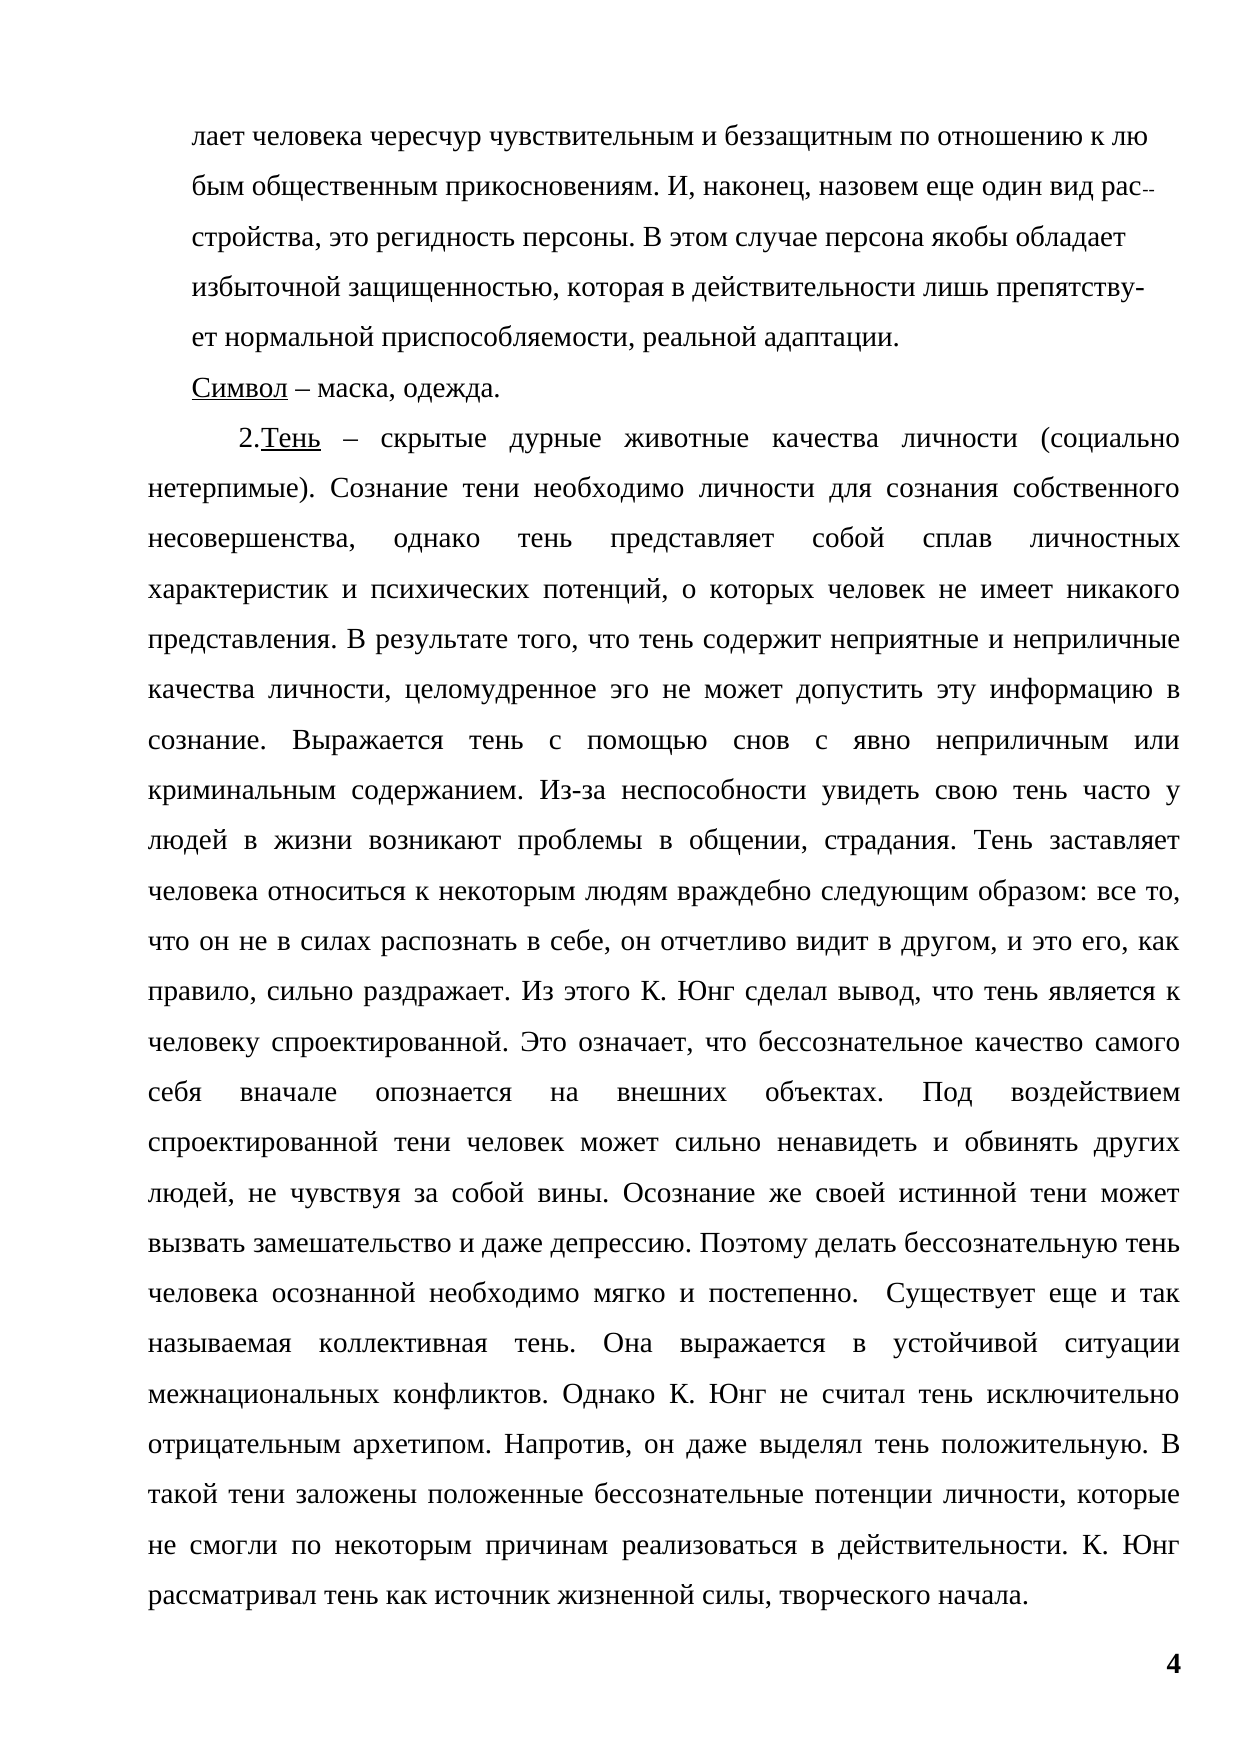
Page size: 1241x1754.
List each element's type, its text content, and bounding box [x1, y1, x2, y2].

text бым общественным прикосновениям. И, наконец, назовем еще один вид рас-- [148, 168, 1181, 202]
text стройства, это регидность персоны. В этом случае персона якобы обладает [148, 219, 1181, 252]
text лает человека чересчур чувствительным и беззащитным по отношению к лю [148, 118, 1181, 152]
text избыточной защищенностью, которая в действительности лишь препятству- [148, 269, 1181, 303]
text ет нормальной приспособляемости, реальной адаптации. [148, 319, 1181, 353]
text 2.Тень – скрытые дурные животные качества личности (социально нетерпимые). Сознание тени необходимо личности для сознания собственного несовершенства, однако тень представляет собой сплав личностных характеристик и психических потенций, о которых человек не имеет никакого представления. В результате того, что тень содержит неприятные и неприличные качества личности, целомудренное эго не может допустить эту информацию в сознание. Выражается тень с помощью снов с явно неприличным или криминальным содержанием. Из-за неспособности увидеть свою тень часто у людей в жизни возникают проблемы в общении, страдания. Тень заставляет человека относиться к некоторым людям враждебно следующим образом: все то, что он не в силах распознать в себе, он отчетливо видит в другом, и это его, как правило, сильно раздражает. Из этого К. Юнг сделал вывод, что тень является к человеку спроектированной. Это означает, что бессознательное качество самого себя вначале опознается на внешних объектах. Под воздействием спроектированной тени человек может сильно ненавидеть и обвинять других людей, не чувствуя за собой вины. Осознание же своей истинной тени может вызвать замешательство и даже депрессию. Поэтому делать бессознательную тень человека осознанной необходимо мягко и постепенно. Существует еще и так называемая коллективная тень. Она выражается в устойчивой ситуации межнациональных конфликтов. Однако К. Юнг не считал тень исключительно отрицательным архетипом. Напротив, он даже выделял тень положительную. В такой тени заложены положенные бессознательные потенции личности, которые не смогли по некоторым причинам реализоваться в действительности. К. Юнг рассматривал тень как источник жизненной силы, творческого начала. [148, 420, 1181, 1611]
text Символ – маска, одежда. [148, 370, 1181, 403]
